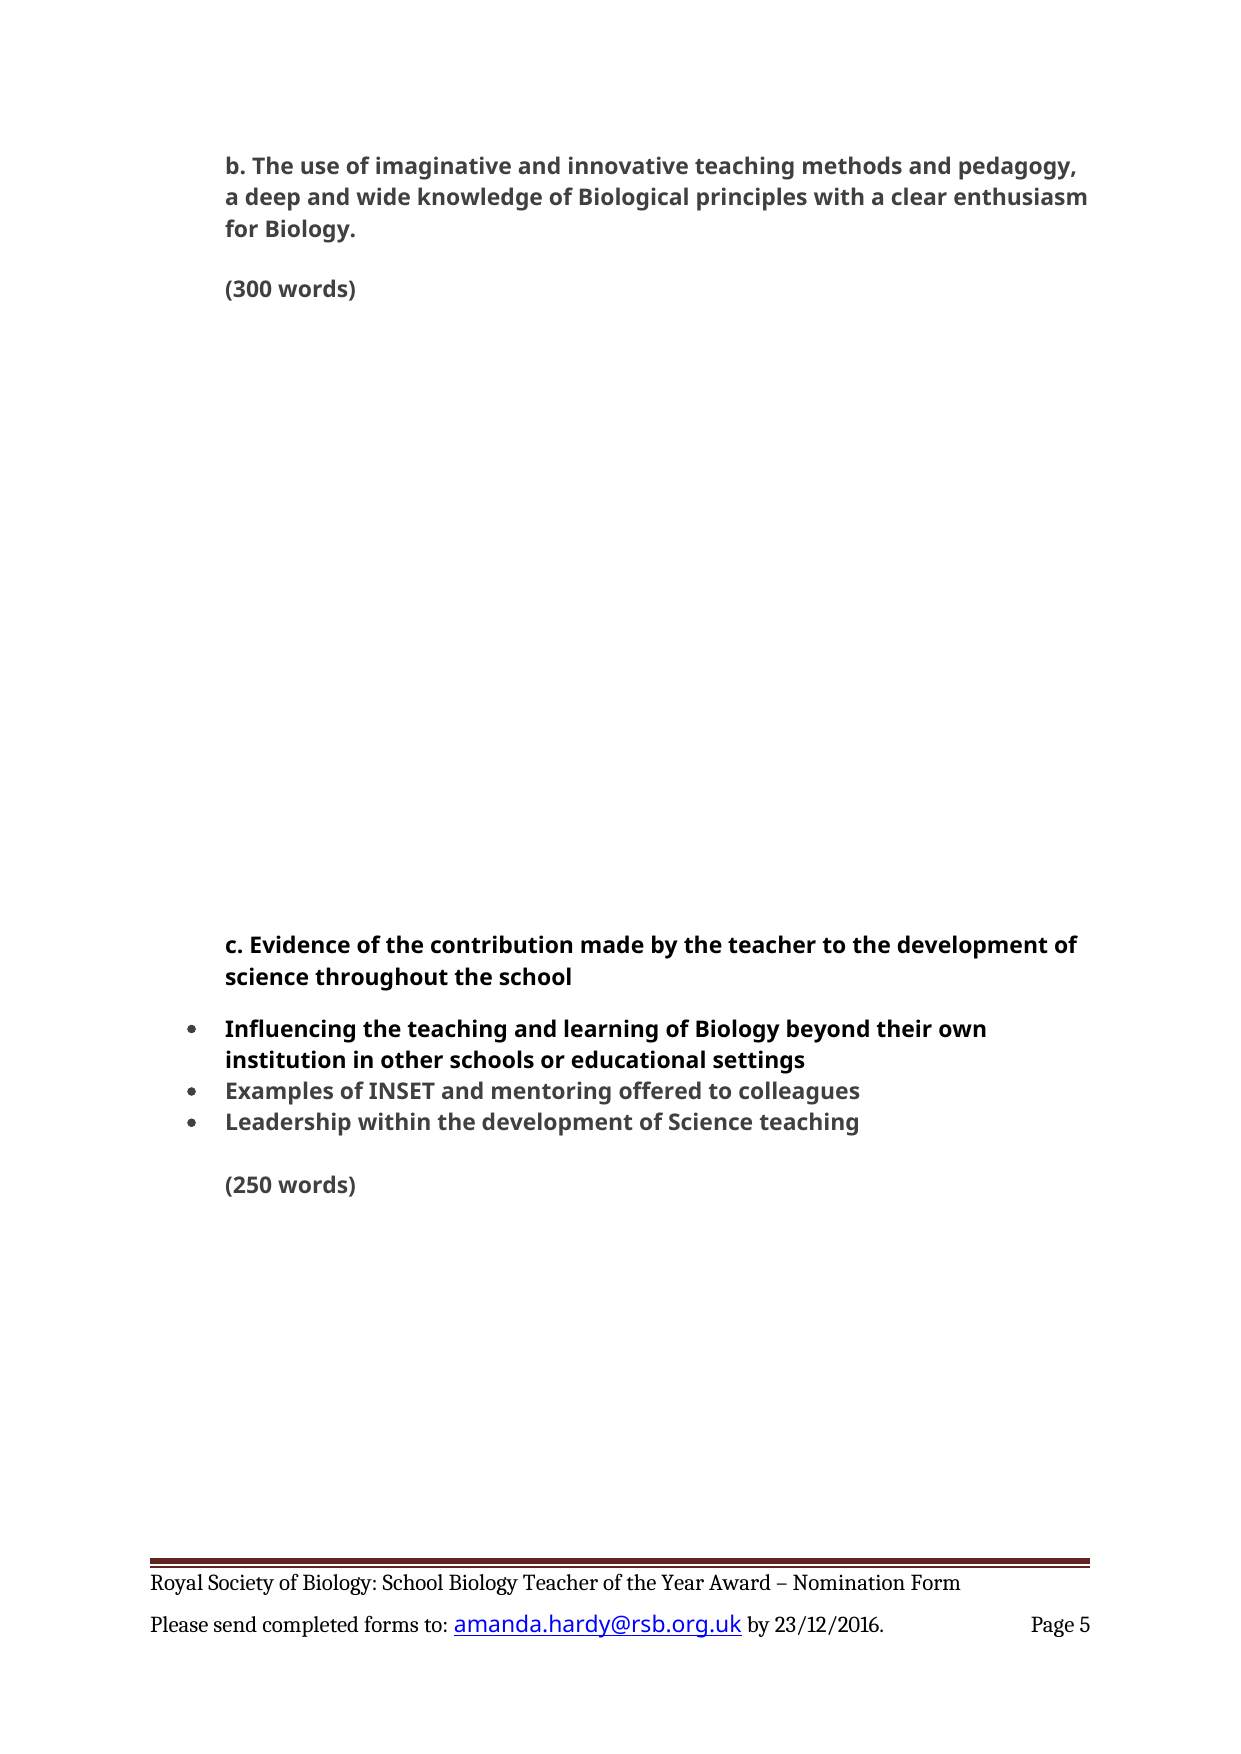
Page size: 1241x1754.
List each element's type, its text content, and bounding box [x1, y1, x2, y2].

list Examples of INSET and mentoring offered to colleagues [187, 1075, 1090, 1106]
list Leadership within the development of Science teaching [187, 1106, 1090, 1137]
list Influencing the teaching and learning of Biology beyond their own institution in other schools or educational settings [187, 1012, 1090, 1075]
text (300 words) [225, 273, 1090, 304]
text (250 words) [225, 1169, 1090, 1200]
text c. Evidence of the contribution made by the teacher to the development of science throughout the school [225, 929, 1090, 992]
text b. The use of imaginative and innovative teaching methods and pedagogy, a deep and wide knowledge of Biological principles with a clear enthusiasm for Biology. [225, 150, 1090, 244]
